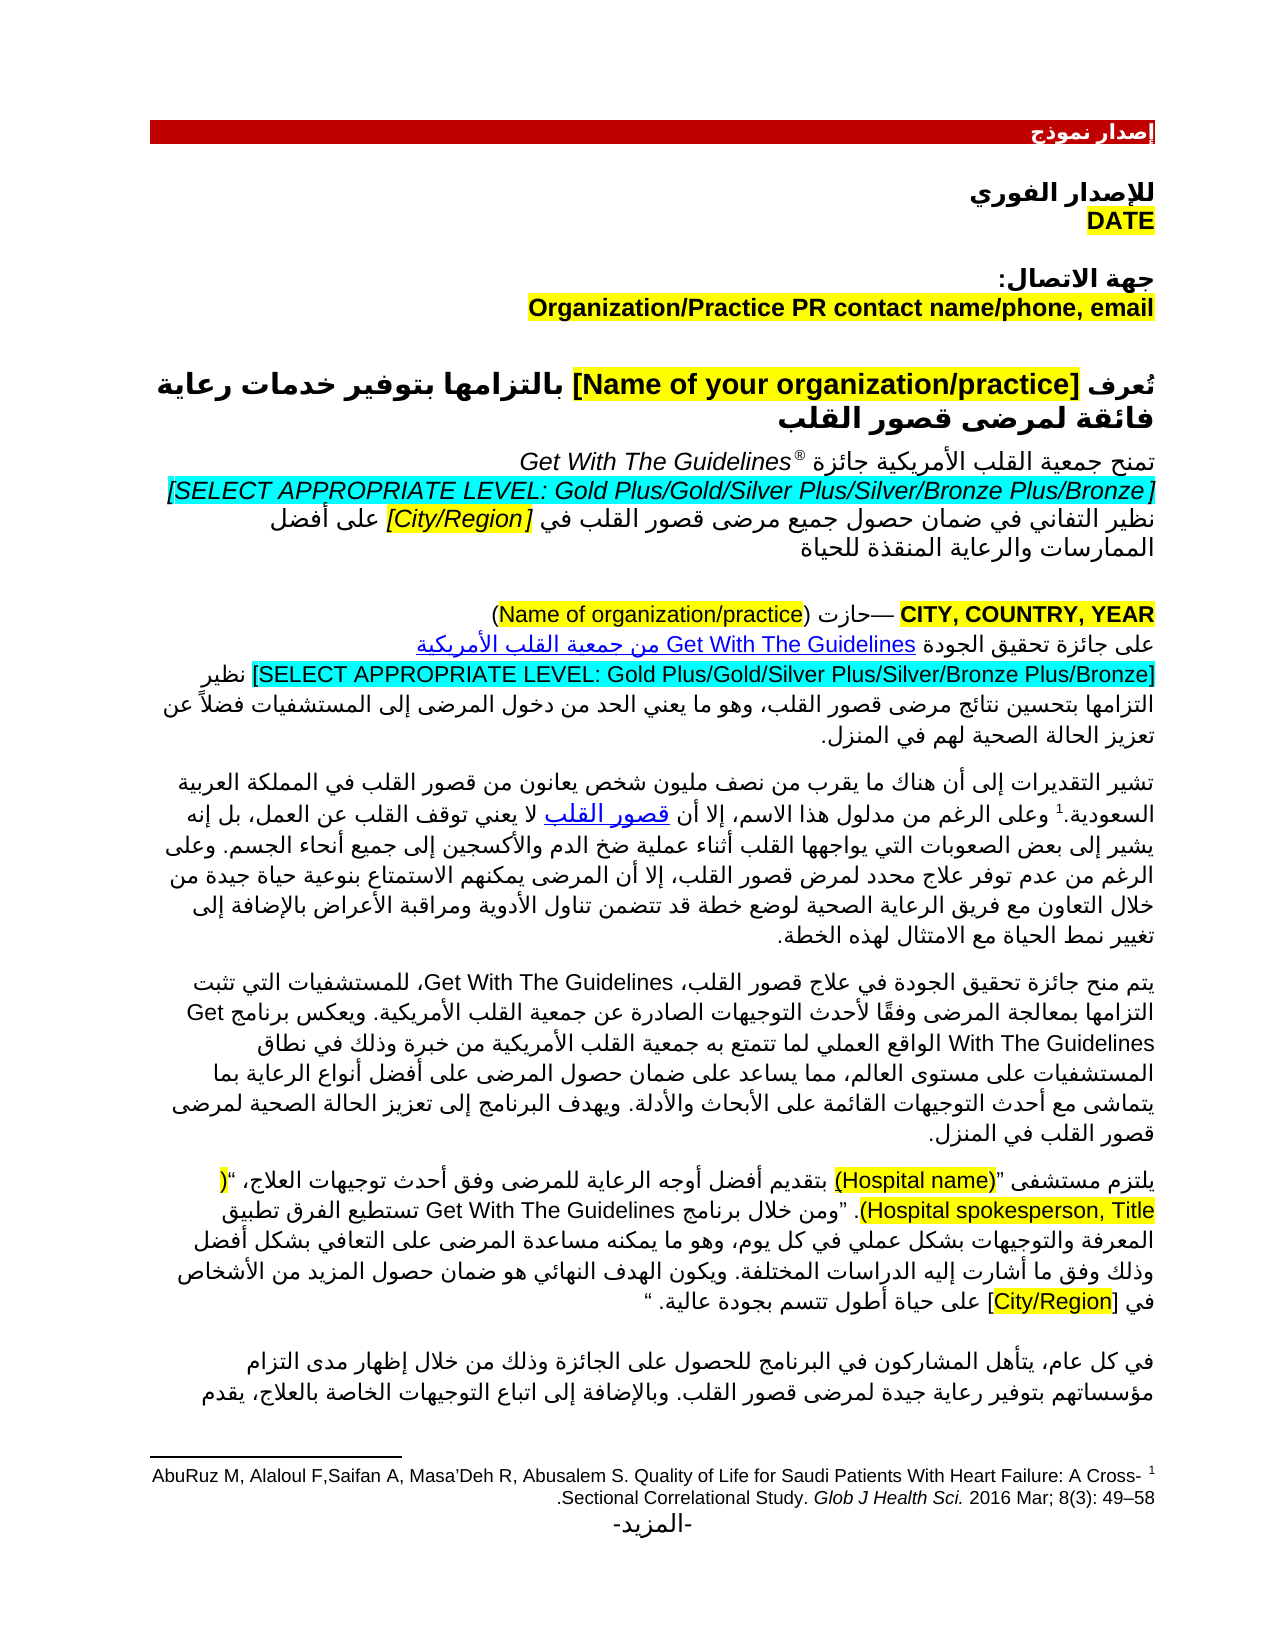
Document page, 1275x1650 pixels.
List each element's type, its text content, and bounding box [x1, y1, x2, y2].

text تشير التقديرات إلى أن هناك ما يقرب من نصف مليون شخص يعانون من قصور القلب في المملكة العربية السعودية. وعلى الرغم من مدلول هذا الاسم، إلا أن قصور القلب لا يعني توقف القلب عن العمل، بل إنه يشير إلى بعض الصعوبات التي يواجهها القلب أثناء عملية ضخ الدم والأكسجين إلى جميع أنحاء الجسم. وعلى الرغم من عدم توفر علاج محدد لمرض قصور القلب، إلا أن المرضى يمكنهم الاستمتاع بنوعية حياة جيدة من خلال التعاون مع فريق الرعاية الصحية لوضع خطة قد تتضمن تناول الأدوية ومراقبة الأعراض بالإضافة إلى تغيير نمط الحياة مع الامتثال لهذه الخطة. [150, 768, 1155, 949]
text تُعرف [Name of your organization/practice] بالتزامها بتوفير خدمات رعاية فائقة لمرضى قصور القلب [150, 367, 1155, 434]
text إصدار نموذج [150, 120, 1155, 144]
text للإصدار الفوري DATE [150, 177, 1155, 235]
text تمنح جمعية القلب الأمريكية جائزة ®Get With The Guidelines [SELECT APPROPRIATE LEVEL: Gold Plus/Gold/Silver Plus/Silver/Bronze Plus/Bronze] نظير التفاني في ضمان حصول جميع مرضى قصور القلب في [City/Region] على أفضل الممارسات والرعاية المنقذة للحياة [150, 447, 1155, 562]
text يلتزم مستشفى ”(Hospital name) بتقديم أفضل أوجه الرعاية للمرضى وفق أحدث توجيهات العلاج، “(Hospital spokesperson, Title). ”ومن خلال برنامج Get With The Guidelines تستطيع الفرق تطبيق المعرفة والتوجيهات بشكل عملي في كل يوم، وهو ما يمكنه مساعدة المرضى على التعافي بشكل أفضل وذلك وفق ما أشارت إليه الدراسات المختلفة. ويكون الهدف النهائي هو ضمان حصول المزيد من الأشخاص في [City/Region] على حياة أطول تتسم بجودة عالية. “ [150, 1167, 1155, 1314]
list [150, 1348, 1155, 1405]
text جهة الاتصال: Organization/Practice PR contact name/phone, email [150, 264, 1155, 321]
text CITY, COUNTRY, YEAR —حازت (Name of organization/practice) على جائزة تحقيق الجودة Get With The Guidelines من جمعية القلب الأمريكية [SELECT APPROPRIATE LEVEL: Gold Plus/Gold/Silver Plus/Silver/Bronze Plus/Bronze] نظير التزامها بتحسين نتائج مرضى قصور القلب، وهو ما يعني الحد من دخول المرضى إلى المستشفيات فضلاً عن تعزيز الحالة الصحية لهم في المنزل. [150, 601, 1155, 748]
text يتم منح جائزة تحقيق الجودة في علاج قصور القلب، Get With The Guidelines، للمستشفيات التي تثبت التزامها بمعالجة المرضى وفقًا لأحدث التوجيهات الصادرة عن جمعية القلب الأمريكية. ويعكس برنامج Get With The Guidelines الواقع العملي لما تتمتع به جمعية القلب الأمريكية من خبرة وذلك في نطاق المستشفيات على مستوى العالم، مما يساعد على ضمان حصول المرضى على أفضل أنواع الرعاية بما يتماشى مع أحدث التوجيهات القائمة على الأبحاث والأدلة. ويهدف البرنامج إلى تعزيز الحالة الصحية لمرضى قصور القلب في المنزل. [150, 969, 1155, 1147]
